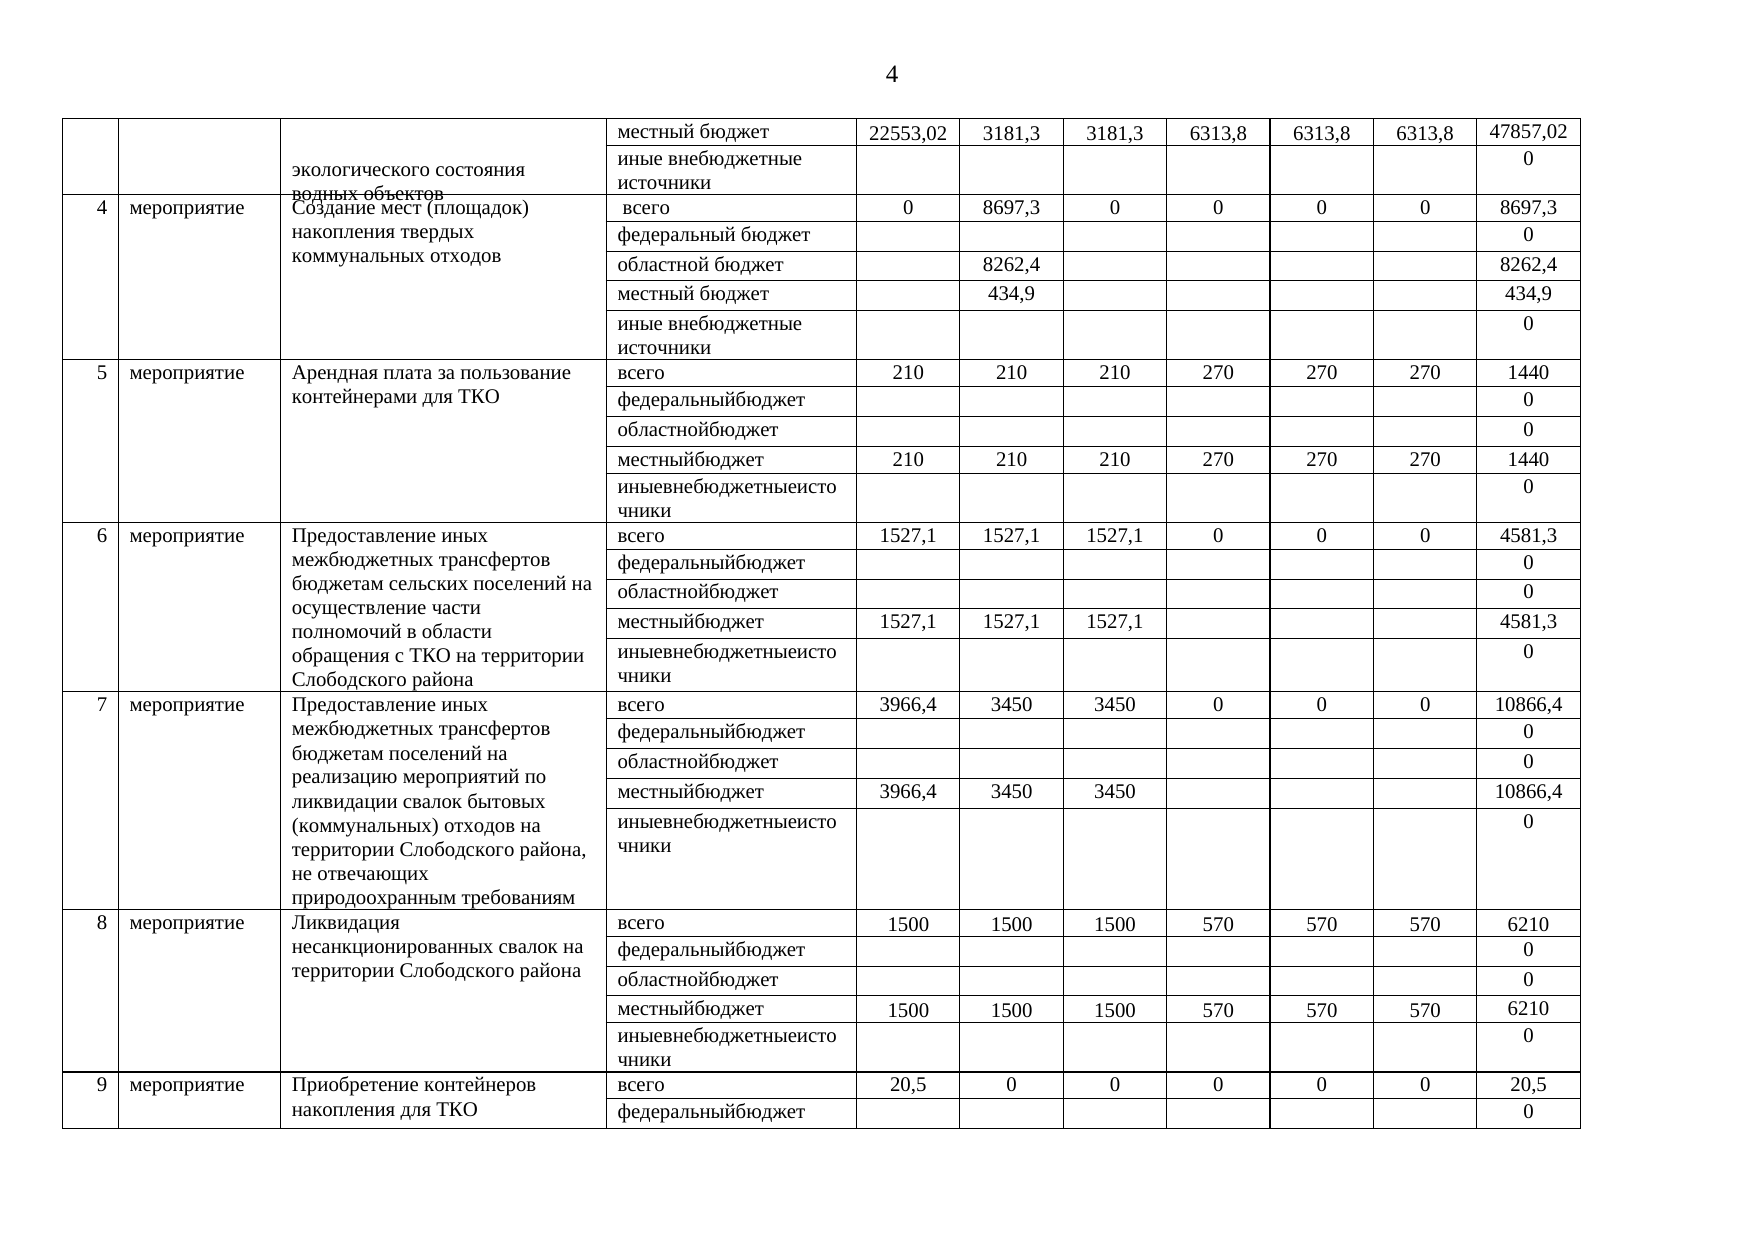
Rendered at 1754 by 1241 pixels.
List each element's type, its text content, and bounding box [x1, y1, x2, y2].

table_cell 10866,4 [1477, 692, 1580, 718]
table_cell всего [607, 1073, 856, 1098]
table_cell [960, 311, 1063, 359]
table_cell 0 [1477, 146, 1580, 194]
table_cell всего [607, 910, 856, 936]
table_cell [1064, 967, 1166, 995]
table_cell 8 [63, 910, 118, 1071]
table_cell [857, 417, 959, 446]
table_cell областнойбюджет [607, 967, 856, 995]
table_cell [960, 387, 1063, 416]
table_cell [1064, 387, 1166, 416]
table_cell 3966,4 [857, 692, 959, 718]
table_cell 1527,1 [1064, 523, 1166, 549]
table_cell 0 [1477, 967, 1580, 995]
table_cell 3450 [960, 692, 1063, 718]
table_cell [960, 580, 1063, 608]
table_cell [960, 937, 1063, 966]
table_cell [960, 639, 1063, 691]
table_cell 6 [63, 523, 118, 691]
table_cell мероприятие [119, 910, 280, 1071]
table_cell [1064, 719, 1166, 748]
table_cell 570 [1271, 910, 1373, 936]
table_cell 434,9 [960, 281, 1063, 310]
table_cell 6210 [1477, 996, 1580, 1022]
table_cell 0 [1477, 937, 1580, 966]
table_cell 3966,4 [857, 779, 959, 807]
table_cell [1064, 639, 1166, 691]
table_cell [1374, 1023, 1476, 1071]
table_cell 22553,02 [857, 119, 959, 145]
table_cell 1527,1 [857, 523, 959, 549]
table_cell [960, 146, 1063, 194]
table_cell 0 [1477, 719, 1580, 748]
table_cell [1167, 387, 1269, 416]
table_cell 1500 [857, 910, 959, 936]
table_cell [1374, 474, 1476, 522]
table_cell [1374, 417, 1476, 446]
table_cell [1167, 779, 1269, 807]
table_cell [1167, 809, 1269, 909]
table_cell 0 [857, 195, 959, 221]
table_cell 8262,4 [960, 252, 1063, 280]
table_cell [1271, 222, 1373, 251]
table_cell [857, 749, 959, 778]
table_cell 210 [857, 447, 959, 473]
table_cell федеральныйбюджет [607, 719, 856, 748]
table_cell [1167, 474, 1269, 522]
table_cell 6313,8 [1374, 119, 1476, 145]
table_cell [1271, 474, 1373, 522]
table_cell 5 [63, 360, 118, 522]
table_cell [960, 719, 1063, 748]
table_cell 20,5 [1477, 1073, 1580, 1098]
table_cell [1167, 311, 1269, 359]
table_cell 1527,1 [960, 609, 1063, 638]
table_cell 8697,3 [1477, 195, 1580, 221]
table_cell [1271, 1099, 1373, 1128]
table_cell местныйбюджет [607, 447, 856, 473]
table_cell 8262,4 [1477, 252, 1580, 280]
table_cell [1064, 474, 1166, 522]
table_cell местный бюджет [607, 281, 856, 310]
table_cell [960, 417, 1063, 446]
table_cell [857, 1099, 959, 1128]
table_cell [857, 937, 959, 966]
table_cell 0 [1271, 692, 1373, 718]
table_cell [857, 719, 959, 748]
table_cell [1064, 222, 1166, 251]
table_cell местныйбюджет [607, 779, 856, 807]
table_cell 4581,3 [1477, 609, 1580, 638]
table_cell 270 [1374, 360, 1476, 386]
table_cell Создание мест (площадок) накопления твердых коммунальных отходов [281, 195, 606, 359]
table_cell [857, 281, 959, 310]
table_cell мероприятие [119, 1073, 280, 1128]
table_cell иныевнебюджетныеисточники [607, 809, 856, 909]
table_cell [1064, 749, 1166, 778]
table_cell [1167, 1023, 1269, 1071]
table_cell [1374, 719, 1476, 748]
table_cell [1167, 252, 1269, 280]
table_cell [1374, 779, 1476, 807]
table_cell [857, 967, 959, 995]
table_cell 0 [1477, 749, 1580, 778]
table_cell местный бюджет [607, 119, 856, 145]
table_cell [1167, 719, 1269, 748]
table_cell 0 [1167, 195, 1269, 221]
table_cell [1374, 146, 1476, 194]
table_cell [1271, 719, 1373, 748]
table_cell 210 [960, 447, 1063, 473]
table_cell всего [607, 360, 856, 386]
table_cell [1374, 937, 1476, 966]
table_cell федеральныйбюджет [607, 550, 856, 578]
table_cell [960, 1023, 1063, 1071]
table_cell 0 [1477, 580, 1580, 608]
table_cell [1271, 580, 1373, 608]
table_cell [960, 967, 1063, 995]
table_cell [1064, 937, 1166, 966]
table_cell [857, 387, 959, 416]
table_cell 1440 [1477, 447, 1580, 473]
table_cell 3450 [1064, 692, 1166, 718]
table_cell [960, 550, 1063, 578]
table_cell 3181,3 [960, 119, 1063, 145]
table_cell [1374, 749, 1476, 778]
table_cell 270 [1167, 447, 1269, 473]
table_cell [1167, 146, 1269, 194]
table_cell 210 [960, 360, 1063, 386]
table_cell [857, 809, 959, 909]
table_cell мероприятие [119, 195, 280, 359]
table_cell 0 [1167, 1073, 1269, 1098]
table_cell [1374, 311, 1476, 359]
table_cell [1374, 809, 1476, 909]
table_cell 1527,1 [857, 609, 959, 638]
table_cell 434,9 [1477, 281, 1580, 310]
table_cell [1167, 639, 1269, 691]
table_cell 4581,3 [1477, 523, 1580, 549]
table_cell [1271, 779, 1373, 807]
table_cell 0 [1477, 417, 1580, 446]
table_cell 1500 [857, 996, 959, 1022]
table_cell 0 [1064, 195, 1166, 221]
table_cell федеральныйбюджет [607, 937, 856, 966]
table_cell 210 [1064, 360, 1166, 386]
table_cell [1374, 222, 1476, 251]
table_cell [1064, 550, 1166, 578]
table_cell [1271, 311, 1373, 359]
table_cell [1064, 1023, 1166, 1071]
table_cell областнойбюджет [607, 749, 856, 778]
table_cell [857, 1023, 959, 1071]
table_cell федеральныйбюджет [607, 387, 856, 416]
table_cell 1500 [960, 996, 1063, 1022]
table_cell [1271, 252, 1373, 280]
table_cell 0 [1167, 692, 1269, 718]
table_cell [1064, 809, 1166, 909]
table_cell иные внебюджетные источники [607, 311, 856, 359]
table_cell всего [607, 195, 856, 221]
table_cell [1064, 417, 1166, 446]
table_cell 270 [1167, 360, 1269, 386]
table_cell [1374, 609, 1476, 638]
table_cell [1271, 146, 1373, 194]
table_cell 270 [1271, 360, 1373, 386]
table_cell 1500 [1064, 996, 1166, 1022]
table_cell [1167, 749, 1269, 778]
table_cell [1167, 937, 1269, 966]
table_cell 3450 [960, 779, 1063, 807]
table_cell [960, 222, 1063, 251]
table_cell [1167, 580, 1269, 608]
table_cell 8697,3 [960, 195, 1063, 221]
table_cell [1271, 417, 1373, 446]
table_cell 0 [1374, 523, 1476, 549]
table_cell [857, 222, 959, 251]
table_cell 570 [1167, 910, 1269, 936]
table_cell [960, 809, 1063, 909]
table_cell 0 [1477, 1023, 1580, 1071]
table_cell [857, 146, 959, 194]
table_cell [857, 639, 959, 691]
table_cell 9 [63, 1073, 118, 1128]
table_cell 6313,8 [1167, 119, 1269, 145]
table_cell [960, 1099, 1063, 1128]
table_cell [1271, 639, 1373, 691]
table_cell [1271, 1023, 1373, 1071]
table_cell 4 [63, 195, 118, 359]
table_cell областнойбюджет [607, 417, 856, 446]
table_cell [1374, 580, 1476, 608]
table_cell [1374, 281, 1476, 310]
table_cell 20,5 [857, 1073, 959, 1098]
table_cell [1374, 967, 1476, 995]
table_cell [1064, 580, 1166, 608]
table_cell 0 [1477, 387, 1580, 416]
table_cell 0 [1271, 523, 1373, 549]
table_cell 0 [1374, 195, 1476, 221]
table_cell Предоставление иных межбюджетных трансфертов бюджетам поселений на реализацию мероприятий по ликвидации свалок бытовых (коммунальных) отходов на территории Слободского района, не отвечающих природоохранным требованиям [281, 692, 606, 909]
table_cell [1271, 937, 1373, 966]
table_cell 0 [1477, 639, 1580, 691]
table_cell областной бюджет [607, 252, 856, 280]
table_cell 1500 [1064, 910, 1166, 936]
table_cell [857, 550, 959, 578]
table_cell 3450 [1064, 779, 1166, 807]
table_cell иные внебюджетные источники [607, 146, 856, 194]
table_cell всего [607, 523, 856, 549]
table_cell всего [607, 692, 856, 718]
table_cell [1271, 809, 1373, 909]
table_cell [1167, 609, 1269, 638]
table_cell федеральныйбюджет [607, 1099, 856, 1128]
table_cell [1374, 1099, 1476, 1128]
table_cell иныевнебюджетныеисточники [607, 474, 856, 522]
table_cell 570 [1271, 996, 1373, 1022]
table_cell 0 [1374, 1073, 1476, 1098]
table_cell Приобретение контейнеров накопления для ТКО [281, 1073, 606, 1128]
table_cell 0 [1271, 1073, 1373, 1098]
table_cell 3181,3 [1064, 119, 1166, 145]
table_cell Арендная плата за пользование контейнерами для ТКО [281, 360, 606, 522]
table_cell иныевнебюджетныеисточники [607, 639, 856, 691]
table_cell 1500 [960, 910, 1063, 936]
table_cell [857, 580, 959, 608]
table_cell [857, 474, 959, 522]
table_cell [1167, 281, 1269, 310]
table_cell [1374, 252, 1476, 280]
table_cell 0 [1477, 222, 1580, 251]
table_cell 0 [1271, 195, 1373, 221]
table_cell Предоставление иных межбюджетных трансфертов бюджетам сельских поселений на осуществление части полномочий в области обращения с ТКО на территории Слободского района [281, 523, 606, 691]
table_cell 0 [1374, 692, 1476, 718]
table_cell 0 [960, 1073, 1063, 1098]
table_cell [1167, 417, 1269, 446]
table_cell 0 [1477, 1099, 1580, 1128]
table_cell [1271, 609, 1373, 638]
table_cell 0 [1477, 809, 1580, 909]
table_cell мероприятие [119, 360, 280, 522]
table_cell 0 [1477, 311, 1580, 359]
table_cell [857, 311, 959, 359]
table_cell местныйбюджет [607, 996, 856, 1022]
table_cell областнойбюджет [607, 580, 856, 608]
table_cell [960, 474, 1063, 522]
table_cell [1167, 967, 1269, 995]
table_cell 270 [1271, 447, 1373, 473]
table_cell 7 [63, 692, 118, 909]
table_cell мероприятие [119, 523, 280, 691]
table_cell 0 [1064, 1073, 1166, 1098]
table_cell [1374, 387, 1476, 416]
table_cell 0 [1477, 474, 1580, 522]
table_cell [1374, 639, 1476, 691]
table_cell Ликвидация несанкционированных свалок на территории Слободского района [281, 910, 606, 1071]
table_cell 0 [1477, 550, 1580, 578]
table_cell [1064, 311, 1166, 359]
table_cell 1440 [1477, 360, 1580, 386]
table_cell [857, 252, 959, 280]
table_cell [1271, 550, 1373, 578]
table_cell [1271, 749, 1373, 778]
table_cell 570 [1167, 996, 1269, 1022]
table_cell 210 [857, 360, 959, 386]
table_cell 6210 [1477, 910, 1580, 936]
table_cell [1064, 281, 1166, 310]
table_cell [1167, 550, 1269, 578]
table_cell [1167, 222, 1269, 251]
table_cell 6313,8 [1271, 119, 1373, 145]
table_cell 47857,02 [1477, 119, 1580, 145]
table_cell федеральный бюджет [607, 222, 856, 251]
table_cell [1271, 387, 1373, 416]
table_cell [1064, 1099, 1166, 1128]
table_cell [1064, 252, 1166, 280]
table_cell местныйбюджет [607, 609, 856, 638]
table_cell мероприятие [119, 692, 280, 909]
table_cell [1271, 281, 1373, 310]
table_cell 1527,1 [1064, 609, 1166, 638]
table_cell 570 [1374, 996, 1476, 1022]
table_cell 570 [1374, 910, 1476, 936]
table_cell иныевнебюджетныеисточники [607, 1023, 856, 1071]
table_cell 270 [1374, 447, 1476, 473]
table_cell 10866,4 [1477, 779, 1580, 807]
table_cell [1374, 550, 1476, 578]
table_cell 0 [1167, 523, 1269, 549]
table_cell [1271, 967, 1373, 995]
table_cell 210 [1064, 447, 1166, 473]
table_cell [1064, 146, 1166, 194]
table_cell 1527,1 [960, 523, 1063, 549]
table_cell [960, 749, 1063, 778]
table_cell [1167, 1099, 1269, 1128]
